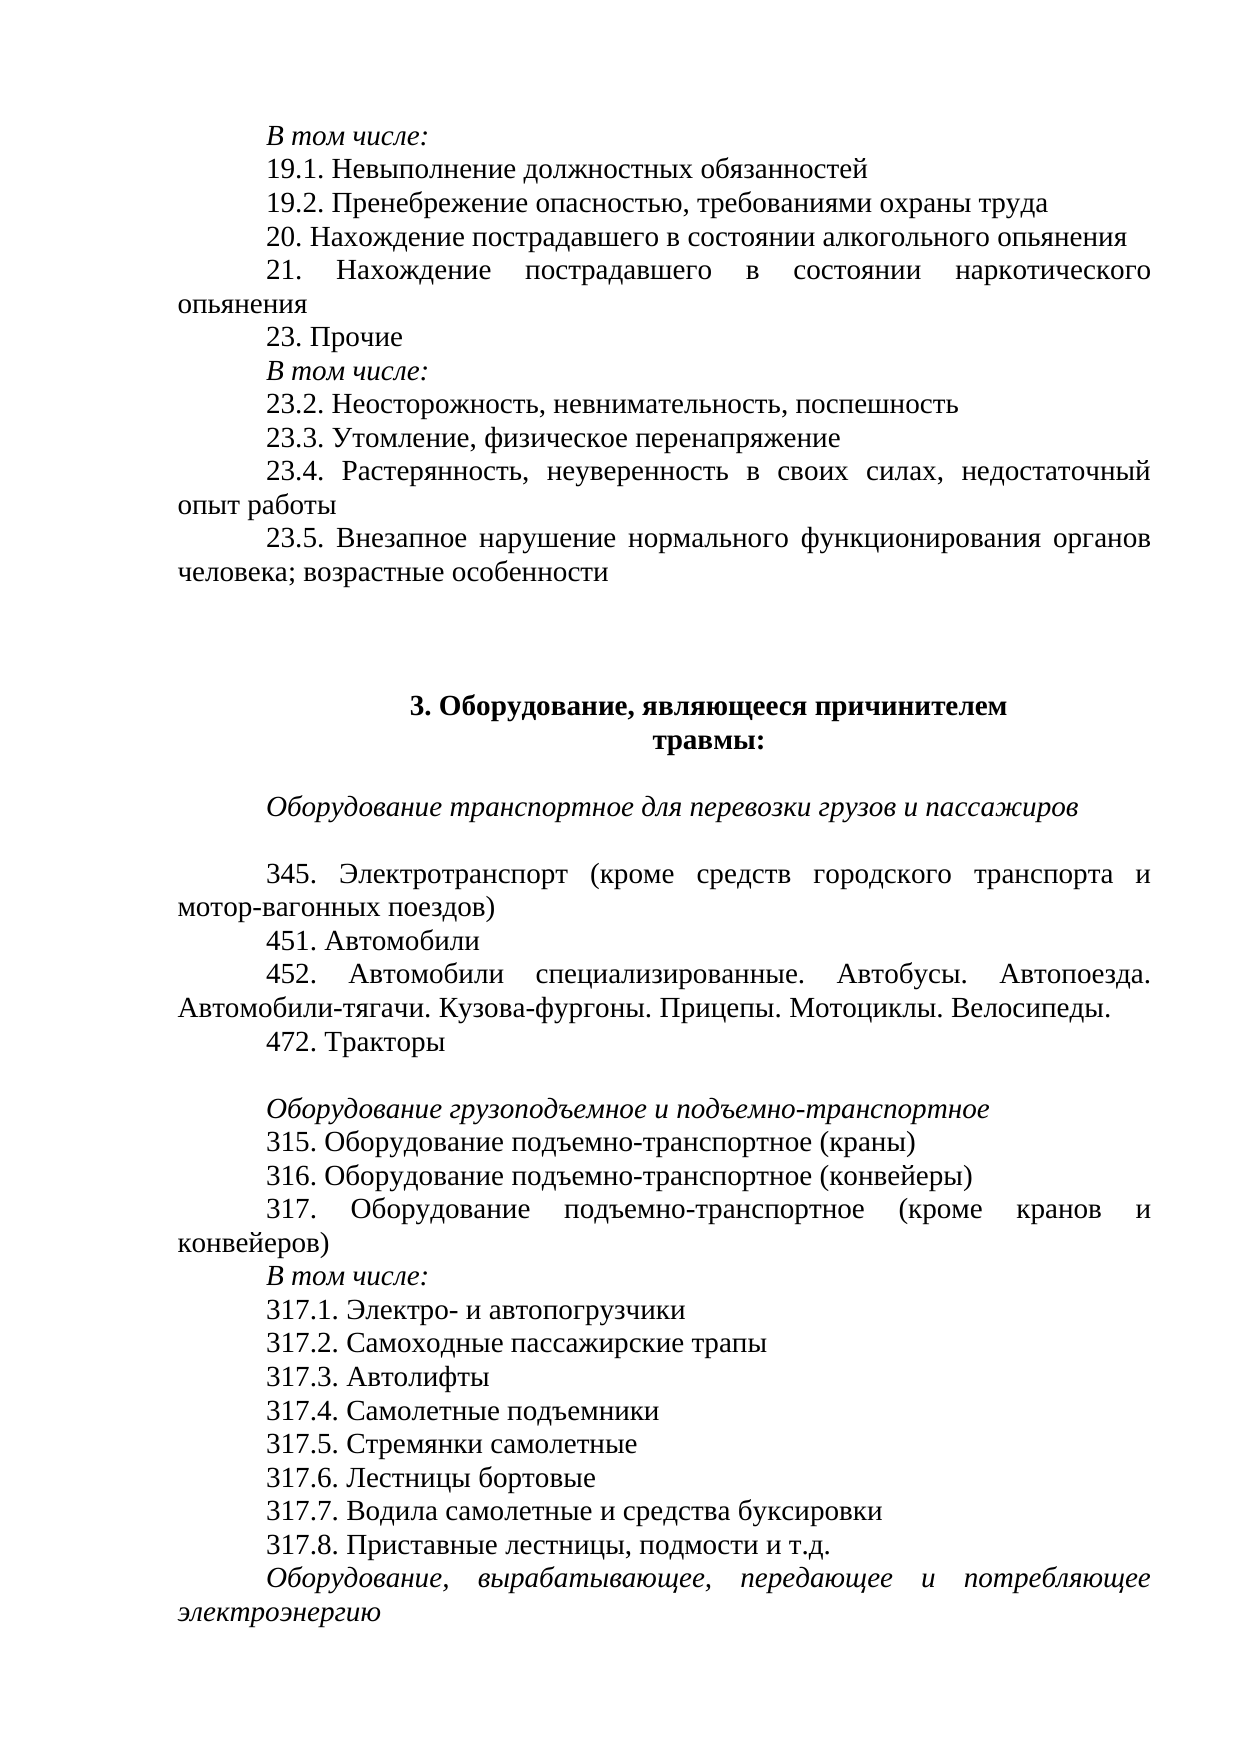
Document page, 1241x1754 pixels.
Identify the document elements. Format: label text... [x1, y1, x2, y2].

text 19.2. Пренебрежение опасностью, требованиями охраны труда [177, 185, 1152, 219]
text Оборудование транспортное для перевозки грузов и пассажиров [177, 789, 1152, 822]
text 452. Автомобили специализированные. Автобусы. Автопоезда. Автомобили-тягачи. Кузова-фургоны. Прицепы. Мотоциклы. Велосипеды. [177, 957, 1152, 1024]
text 345. Электротранспорт (кроме средств городского транспорта и мотор-вагонных поездов) [177, 856, 1152, 923]
text 316. Оборудование подъемно-транспортное (конвейеры) [177, 1158, 1152, 1191]
text Оборудование, вырабатывающее, передающее и потребляющее электроэнергию [177, 1560, 1152, 1627]
text 3. Оборудование, являющееся причинителем [177, 688, 1152, 722]
text 317.5. Стремянки самолетные [177, 1426, 1152, 1460]
text 23.4. Растерянность, неуверенность в своих силах, недостаточный опыт работы [177, 453, 1152, 521]
text 23.3. Утомление, физическое перенапряжение [177, 420, 1152, 453]
text 317.8. Приставные лестницы, подмости и т.д. [177, 1527, 1152, 1560]
text 23.5. Внезапное нарушение нормального функционирования органов человека; возрастные особенности [177, 521, 1152, 588]
text 19.1. Невыполнение должностных обязанностей [177, 152, 1152, 185]
text 20. Нахождение пострадавшего в состоянии алкогольного опьянения [177, 219, 1152, 252]
text Оборудование грузоподъемное и подъемно-транспортное [177, 1091, 1152, 1124]
text 23.2. Неосторожность, невнимательность, поспешность [177, 386, 1152, 420]
text 317.6. Лестницы бортовые [177, 1460, 1152, 1493]
text 21. Нахождение пострадавшего в состоянии наркотического опьянения [177, 252, 1152, 319]
text 472. Тракторы [177, 1024, 1152, 1057]
text 317.3. Автолифты [177, 1359, 1152, 1393]
text В том числе: [177, 1258, 1152, 1292]
text В том числе: [177, 118, 1152, 152]
text 317. Оборудование подъемно-транспортное (кроме кранов и конвейеров) [177, 1191, 1152, 1258]
text 317.4. Самолетные подъемники [177, 1393, 1152, 1426]
text 23. Прочие [177, 319, 1152, 353]
text травмы: [177, 722, 1152, 755]
text 317.1. Электро- и автопогрузчики [177, 1292, 1152, 1326]
text 317.2. Самоходные пассажирские трапы [177, 1326, 1152, 1359]
text 317.7. Водила самолетные и средства буксировки [177, 1493, 1152, 1527]
text 315. Оборудование подъемно-транспортное (краны) [177, 1124, 1152, 1158]
text 451. Автомобили [177, 923, 1152, 957]
text В том числе: [177, 353, 1152, 386]
